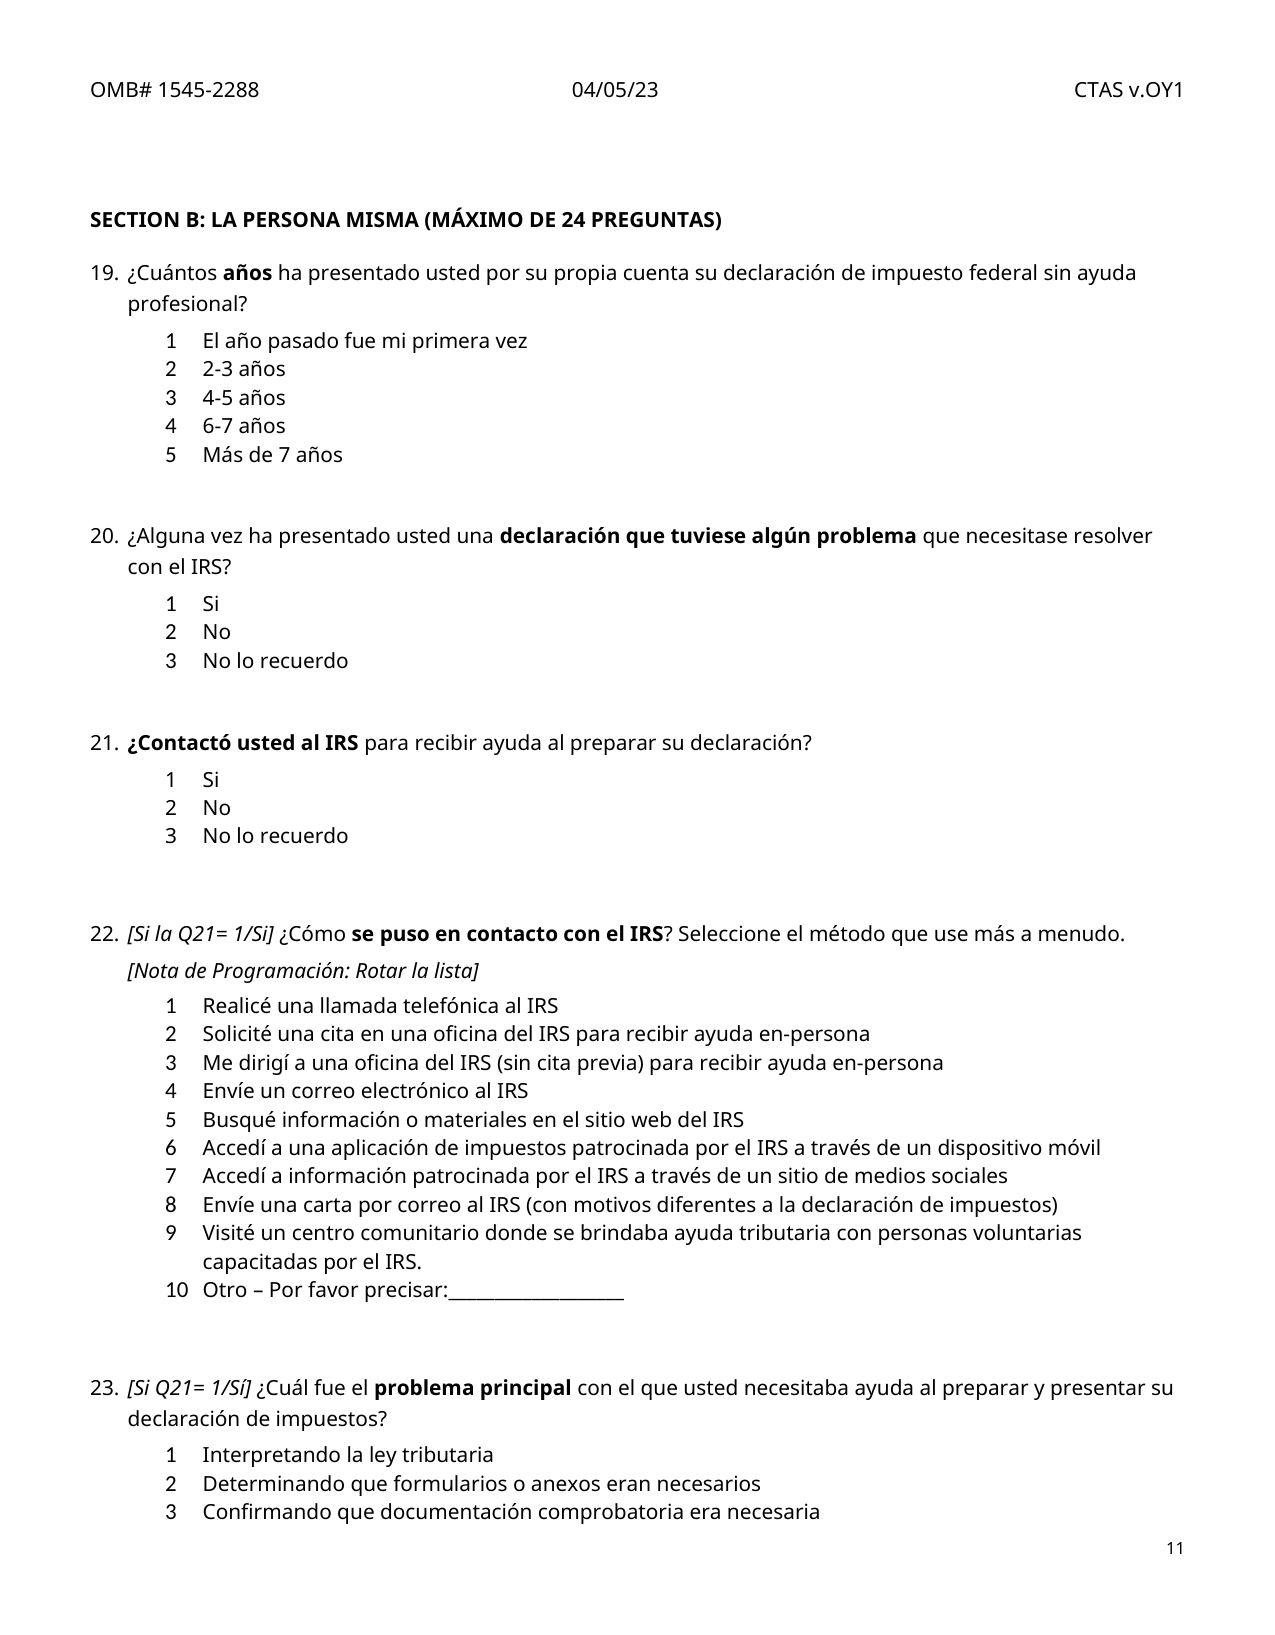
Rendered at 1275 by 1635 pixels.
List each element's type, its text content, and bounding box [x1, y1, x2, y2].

list Realicé una llamada telefónica al IRS [165, 991, 1185, 1019]
list Interpretando la ley tributaria [165, 1441, 1185, 1469]
list Envíe un correo electrónico al IRS [165, 1076, 1185, 1105]
list [Si la Q21= 1/Si] ¿Cómo se puso en contacto con el IRS? Seleccione el método que use más a menudo. [90, 919, 1185, 948]
list ¿Contactó usted al IRS para recibir ayuda al preparar su declaración? [90, 728, 1185, 756]
list No [165, 617, 1185, 646]
list Accedí a una aplicación de impuestos patrocinada por el IRS a través de un dispositivo móvil [165, 1133, 1185, 1162]
text SECTION B: LA PERSONA MISMA (MÁXIMO DE 24 PREGUNTAS) [90, 205, 1185, 233]
list Si [165, 765, 1185, 793]
list Otro – Por favor precisar:___________________ [165, 1275, 1185, 1332]
list No lo recuerdo [165, 646, 1185, 674]
list Solicité una cita en una oficina del IRS para recibir ayuda en-persona [165, 1019, 1185, 1048]
list ¿Cuántos años ha presentado usted por su propia cuenta su declaración de impuesto federal sin ayuda profesional? [90, 258, 1185, 317]
list Más de 7 años [165, 440, 1185, 468]
list [Si Q21= 1/Sí] ¿Cuál fue el problema principal con el que usted necesitaba ayuda al preparar y presentar su declaración de impuestos? [90, 1373, 1185, 1432]
list Me dirigí a una oficina del IRS (sin cita previa) para recibir ayuda en-persona [165, 1048, 1185, 1076]
list Envíe una carta por correo al IRS (con motivos diferentes a la declaración de impuestos) [165, 1190, 1185, 1218]
text [Nota de Programación: Rotar la lista] [127, 956, 1185, 985]
list No [165, 793, 1185, 822]
list El año pasado fue mi primera vez [165, 326, 1185, 354]
list Busqué información o materiales en el sitio web del IRS [165, 1105, 1185, 1133]
list Determinando que formularios o anexos eran necesarios [165, 1469, 1185, 1497]
list Accedí a información patrocinada por el IRS a través de un sitio de medios sociales [165, 1162, 1185, 1190]
list ¿Alguna vez ha presentado usted una declaración que tuviese algún problema que necesitase resolver con el IRS? [90, 522, 1185, 581]
list Visité un centro comunitario donde se brindaba ayuda tributaria con personas voluntarias capacitadas por el IRS. [165, 1218, 1185, 1275]
list Confirmando que documentación comprobatoria era necesaria [165, 1497, 1185, 1526]
list 4-5 años [165, 383, 1185, 411]
list 6-7 años [165, 411, 1185, 440]
list No lo recuerdo [165, 822, 1185, 850]
list Si [165, 589, 1185, 617]
list 2-3 años [165, 354, 1185, 383]
